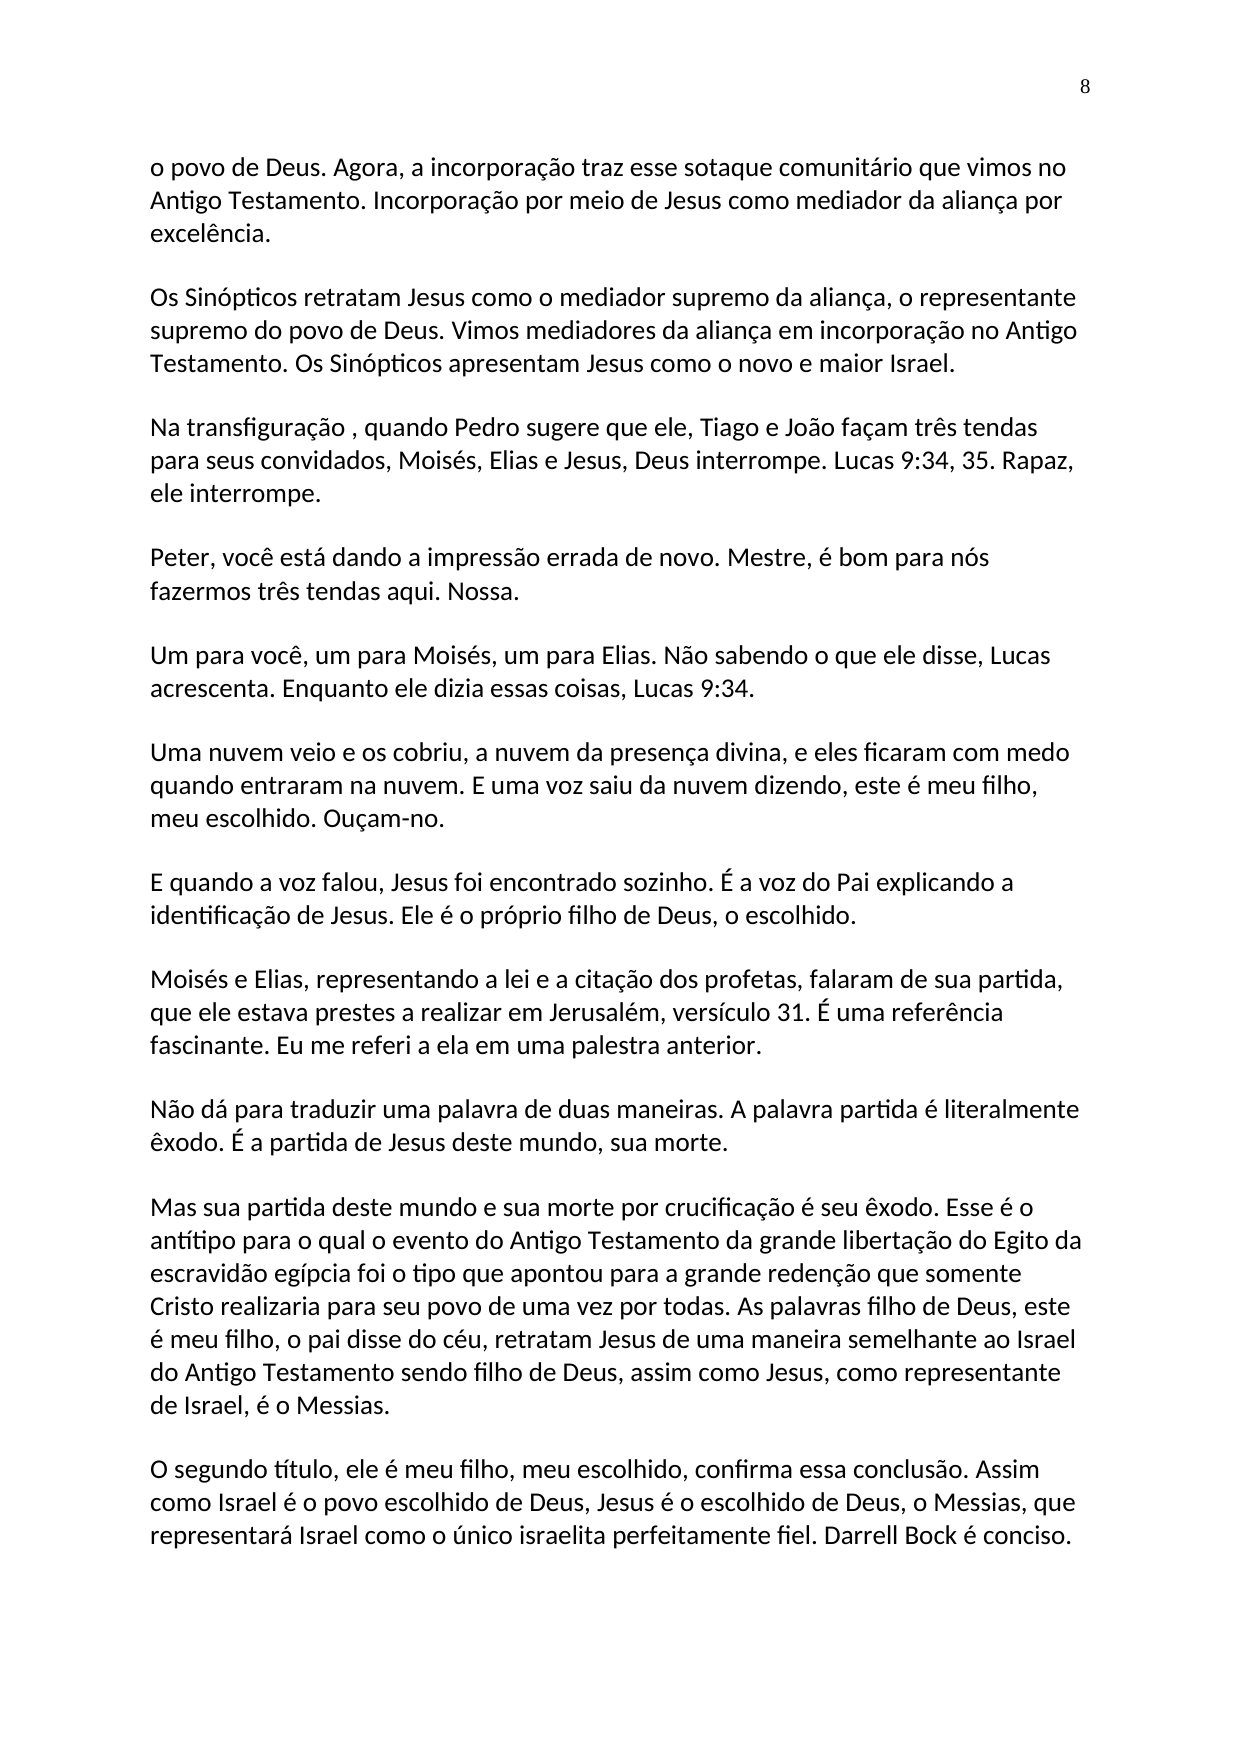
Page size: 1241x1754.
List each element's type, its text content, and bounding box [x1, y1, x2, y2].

text Os Sinópticos retratam Jesus como o mediador supremo da aliança, o representante supremo do povo de Deus. Vimos mediadores da aliança em incorporação no Antigo Testamento. Os Sinópticos apresentam Jesus como o novo e maior Israel. [150, 280, 1090, 379]
text Na transfiguração , quando Pedro sugere que ele, Tiago e João façam três tendas para seus convidados, Moisés, Elias e Jesus, Deus interrompe. Lucas 9:34, 35. Rapaz, ele interrompe. [150, 410, 1090, 509]
text Peter, você está dando a impressão errada de novo. Mestre, é bom para nós fazermos três tendas aqui. Nossa. [150, 541, 1090, 607]
text O segundo título, ele é meu filho, meu escolhido, confirma essa conclusão. Assim como Israel é o povo escolhido de Deus, Jesus é o escolhido de Deus, o Messias, que representará Israel como o único israelita perfeitamente fiel. Darrell Bock é conciso. [150, 1452, 1090, 1551]
text Mas sua partida deste mundo e sua morte por crucificação é seu êxodo. Esse é o antítipo para o qual o evento do Antigo Testamento da grande libertação do Egito da escravidão egípcia foi o tipo que apontou para a grande redenção que somente Cristo realizaria para seu povo de uma vez por todas. As palavras filho de Deus, este é meu filho, o pai disse do céu, retratam Jesus de uma maneira semelhante ao Israel do Antigo Testamento sendo filho de Deus, assim como Jesus, como representante de Israel, é o Messias. [150, 1190, 1090, 1421]
text Um para você, um para Moisés, um para Elias. Não sabendo o que ele disse, Lucas acrescenta. Enquanto ele dizia essas coisas, Lucas 9:34. [150, 638, 1090, 704]
text Moisés e Elias, representando a lei e a citação dos profetas, falaram de sua partida, que ele estava prestes a realizar em Jerusalém, versículo 31. É uma referência fascinante. Eu me referi a ela em uma palestra anterior. [150, 962, 1090, 1061]
text Uma nuvem veio e os cobriu, a nuvem da presença divina, e eles ficaram com medo quando entraram na nuvem. E uma voz saiu da nuvem dizendo, este é meu filho, meu escolhido. Ouçam-no. [150, 735, 1090, 834]
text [150, 150, 1090, 249]
text Não dá para traduzir uma palavra de duas maneiras. A palavra partida é literalmente êxodo. É a partida de Jesus deste mundo, sua morte. [150, 1093, 1090, 1159]
text E quando a voz falou, Jesus foi encontrado sozinho. É a voz do Pai explicando a identificação de Jesus. Ele é o próprio filho de Deus, o escolhido. [150, 865, 1090, 931]
